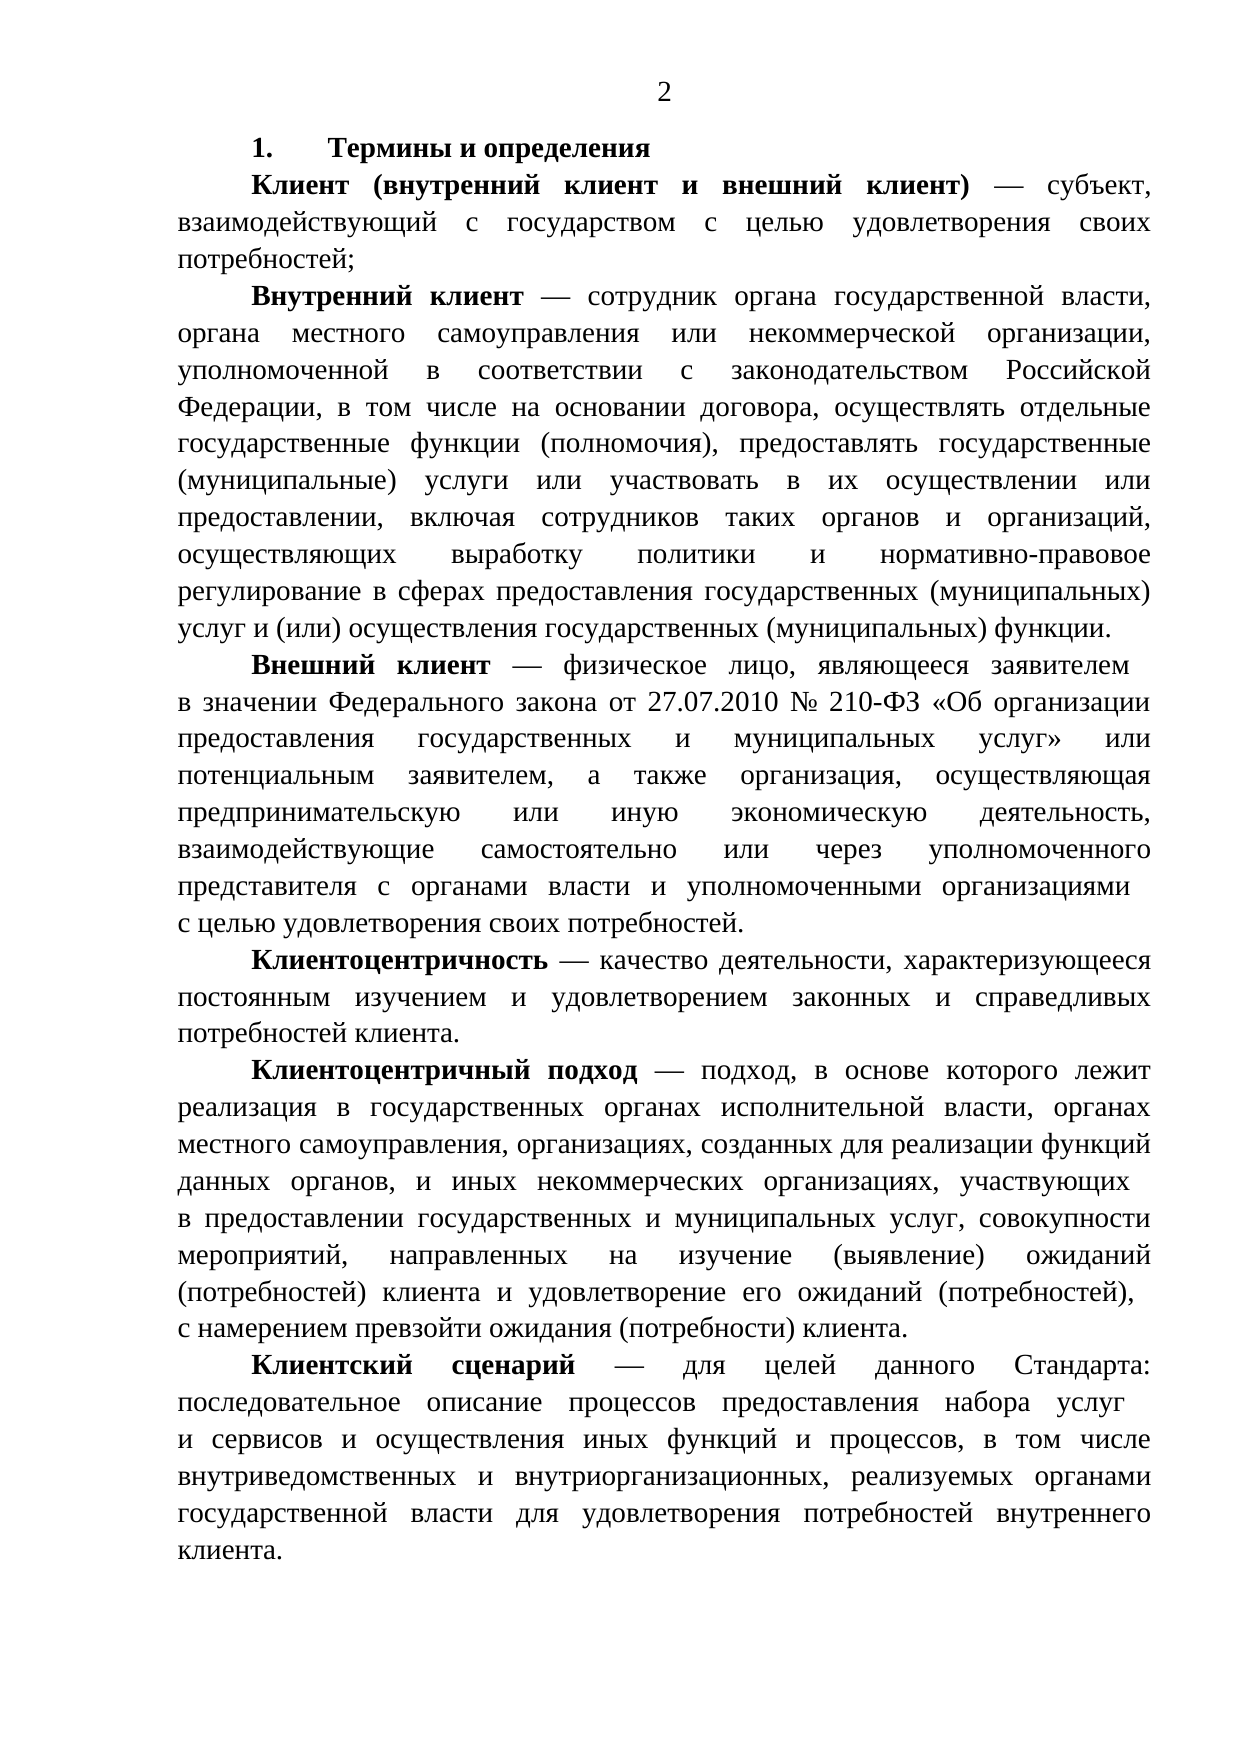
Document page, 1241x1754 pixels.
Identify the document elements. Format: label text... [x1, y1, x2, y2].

text Клиентоцентричность — качество деятельности, характеризующееся постоянным изучением и удовлетворением законных и справедливых потребностей клиента. [177, 942, 1152, 1049]
text Внутренний клиент — сотрудник органа государственной власти, органа местного самоуправления или некоммерческой организации, уполномоченной в соответствии с законодательством Российской Федерации, в том числе на основании договора, осуществлять отдельные государственные функции (полномочия), предоставлять государственные (муниципальные) услуги или участвовать в их осуществлении или предоставлении, включая сотрудников таких органов и организаций, осуществляющих выработку политики и нормативно-правовое регулирование в сферах предоставления государственных (муниципальных) услуг и (или) осуществления государственных (муниципальных) функции. [177, 278, 1152, 643]
text Клиентский сценарий — для целей данного Стандарта: последовательное описание процессов предоставления набора услуг и сервисов и осуществления иных функций и процессов, в том числе внутриведомственных и внутриорганизационных, реализуемых органами государственной власти для удовлетворения потребностей внутреннего клиента. [177, 1347, 1152, 1565]
text Клиентоцентричный подход — подход, в основе которого лежит реализация в государственных органах исполнительной власти, органах местного самоуправления, организациях, созданных для реализации функций данных органов, и иных некоммерческих организациях, участвующих в предоставлении государственных и муниципальных услуг, совокупности мероприятий, направленных на изучение (выявление) ожиданий (потребностей) клиента и удовлетворение его ожиданий (потребностей), с намерением превзойти ожидания (потребности) клиента. [177, 1052, 1152, 1344]
subtitle Термины и определения [177, 131, 1152, 164]
text Внешний клиент — физическое лицо, являющееся заявителем в значении Федерального закона от 27.07.2010 № 210-ФЗ «Об организации предоставления государственных и муниципальных услуг» или потенциальным заявителем, а также организация, осуществляющая предпринимательскую или иную экономическую деятельность, взаимодействующие самостоятельно или через уполномоченного представителя с органами власти и уполномоченными организациями с целью удовлетворения своих потребностей. [177, 647, 1152, 938]
text Клиент (внутренний клиент и внешний клиент) — субъект, взаимодействующий с государством с целью удовлетворения своих потребностей; [177, 167, 1152, 275]
